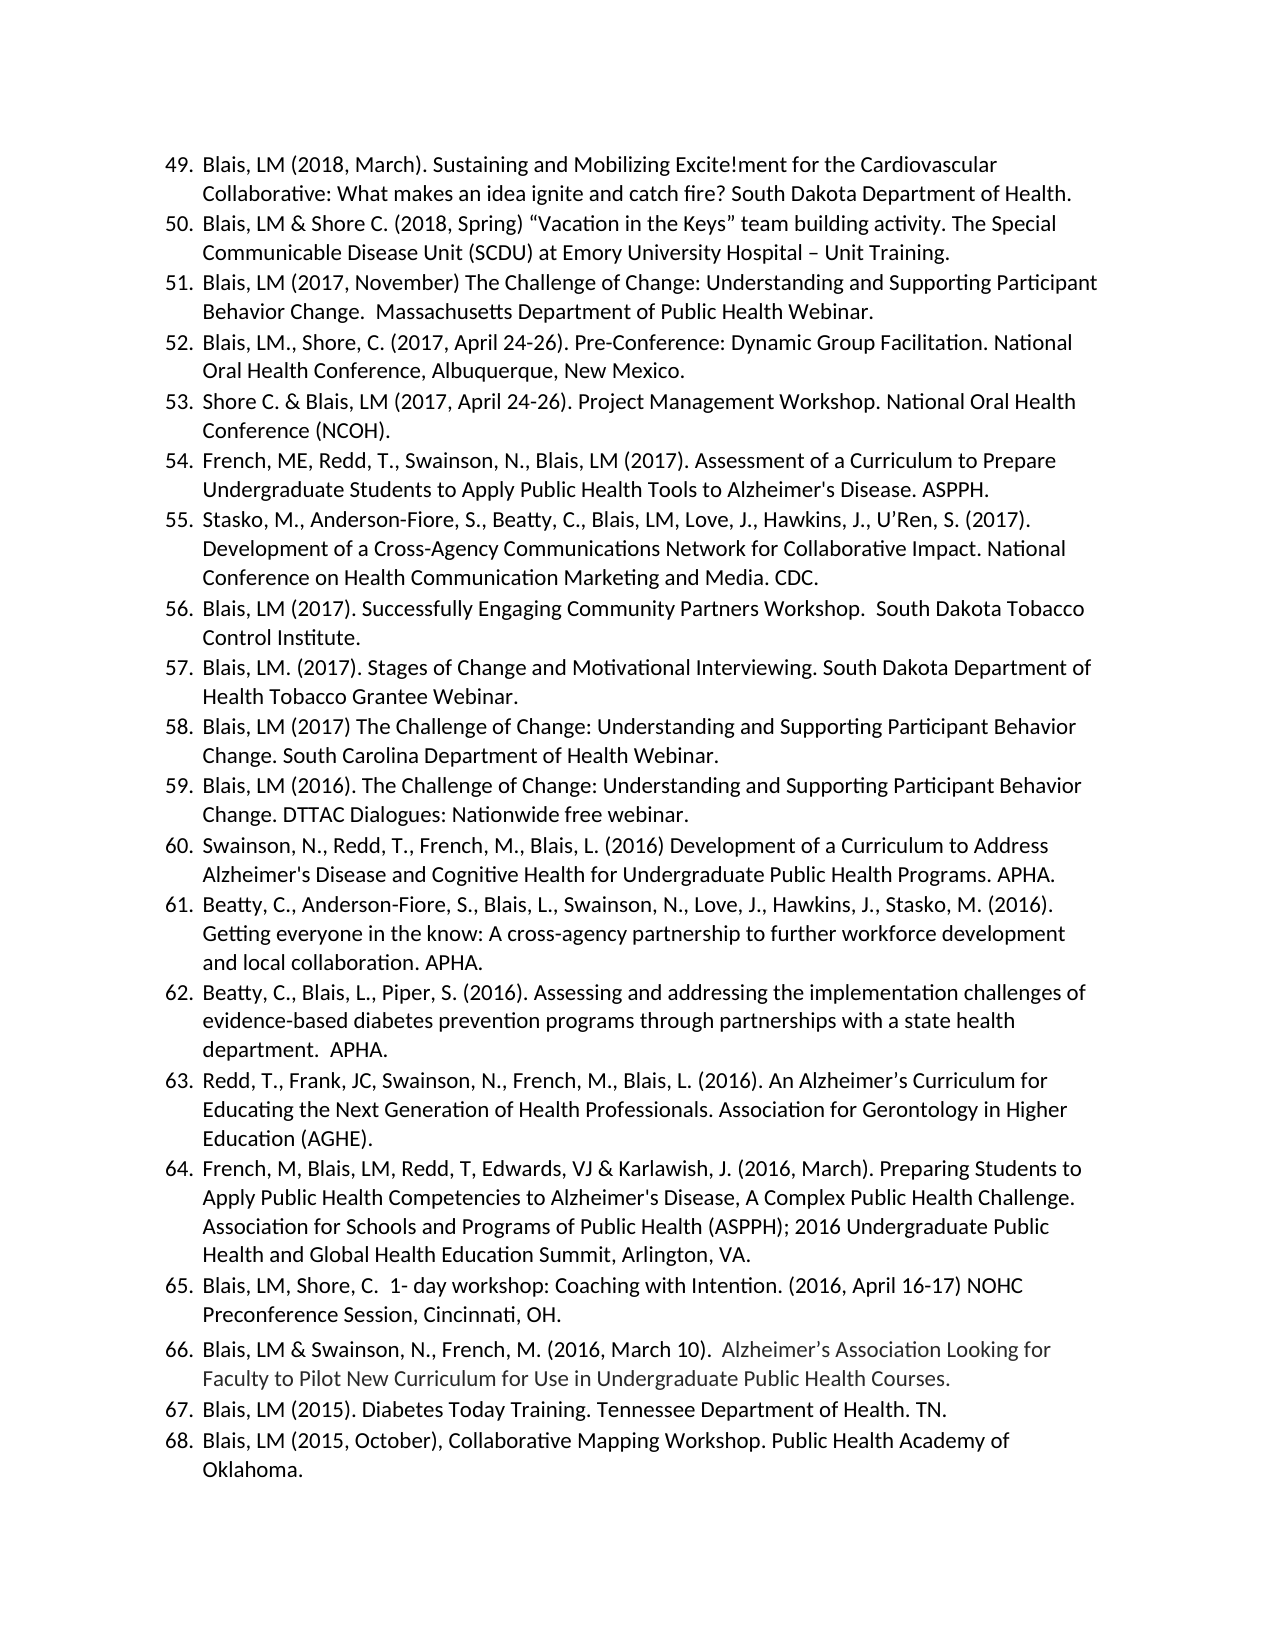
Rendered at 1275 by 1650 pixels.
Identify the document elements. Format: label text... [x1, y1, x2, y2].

list Beatty, C., Blais, L., Piper, S. (2016). Assessing and addressing the implementation challenges of evidence-based diabetes prevention programs through partnerships with a state health department. APHA. [165, 978, 1105, 1063]
list Blais, LM (2015). Diabetes Today Training. Tennessee Department of Health. TN. [165, 1396, 1105, 1424]
list Blais, LM (2017, November) The Challenge of Change: Understanding and Supporting Participant Behavior Change. Massachusetts Department of Public Health Webinar. [165, 268, 1105, 325]
list Beatty, C., Anderson-Fiore, S., Blais, L., Swainson, N., Love, J., Hawkins, J., Stasko, M. (2016). Getting everyone in the know: A cross-agency partnership to further workforce development and local collaboration. APHA. [165, 890, 1105, 976]
list Blais, LM, Shore, C. 1- day workshop: Coaching with Intention. (2016, April 16-17) NOHC Preconference Session, Cincinnati, OH. [165, 1271, 1105, 1328]
list Shore C. & Blais, LM (2017, April 24-26). Project Management Workshop. National Oral Health Conference (NCOH). [165, 387, 1105, 444]
list Blais, LM (2017) The Challenge of Change: Understanding and Supporting Participant Behavior Change. South Carolina Department of Health Webinar. [165, 712, 1105, 769]
list Redd, T., Frank, JC, Swainson, N., French, M., Blais, L. (2016). An Alzheimer’s Curriculum for Educating the Next Generation of Health Professionals. Association for Gerontology in Higher Education (AGHE). [165, 1066, 1105, 1152]
list Blais, LM & Swainson, N., French, M. (2016, March 10). Alzheimer’s Association Looking for Faculty to Pilot New Curriculum for Use in Undergraduate Public Health Courses. [165, 1336, 1105, 1392]
list French, M, Blais, LM, Redd, T, Edwards, VJ & Karlawish, J. (2016, March). Preparing Students to Apply Public Health Competencies to Alzheimer's Disease, A Complex Public Health Challenge. Association for Schools and Programs of Public Health (ASPPH); 2016 Undergraduate Public Health and Global Health Education Summit, Arlington, VA. [165, 1154, 1105, 1269]
list Blais, LM (2016). The Challenge of Change: Understanding and Supporting Participant Behavior Change. DTTAC Dialogues: Nationwide free webinar. [165, 772, 1105, 828]
list Blais, LM. (2017). Stages of Change and Motivational Interviewing. South Dakota Department of Health Tobacco Grantee Webinar. [165, 653, 1105, 710]
list French, ME, Redd, T., Swainson, N., Blais, LM (2017). Assessment of a Curriculum to Prepare Undergraduate Students to Apply Public Health Tools to Alzheimer's Disease. ASPPH. [165, 446, 1105, 503]
list Stasko, M., Anderson-Fiore, S., Beatty, C., Blais, LM, Love, J., Hawkins, J., U’Ren, S. (2017). Development of a Cross-Agency Communications Network for Collaborative Impact. National Conference on Health Communication Marketing and Media. CDC. [165, 506, 1105, 591]
list Blais, LM (2015, October), Collaborative Mapping Workshop. Public Health Academy of Oklahoma. [165, 1426, 1105, 1483]
list Blais, LM (2018, March). Sustaining and Mobilizing Excite!ment for the Cardiovascular Collaborative: What makes an idea ignite and catch fire? South Dakota Department of Health. [165, 150, 1105, 207]
list Swainson, N., Redd, T., French, M., Blais, L. (2016) Development of a Curriculum to Address Alzheimer's Disease and Cognitive Health for Undergraduate Public Health Programs. APHA. [165, 831, 1105, 888]
list Blais, LM., Shore, C. (2017, April 24-26). Pre-Conference: Dynamic Group Facilitation. National Oral Health Conference, Albuquerque, New Mexico. [165, 328, 1105, 385]
list Blais, LM (2017). Successfully Engaging Community Partners Workshop. South Dakota Tobacco Control Institute. [165, 594, 1105, 651]
list Blais, LM & Shore C. (2018, Spring) “Vacation in the Keys” team building activity. The Special Communicable Disease Unit (SCDU) at Emory University Hospital – Unit Training. [165, 209, 1105, 266]
